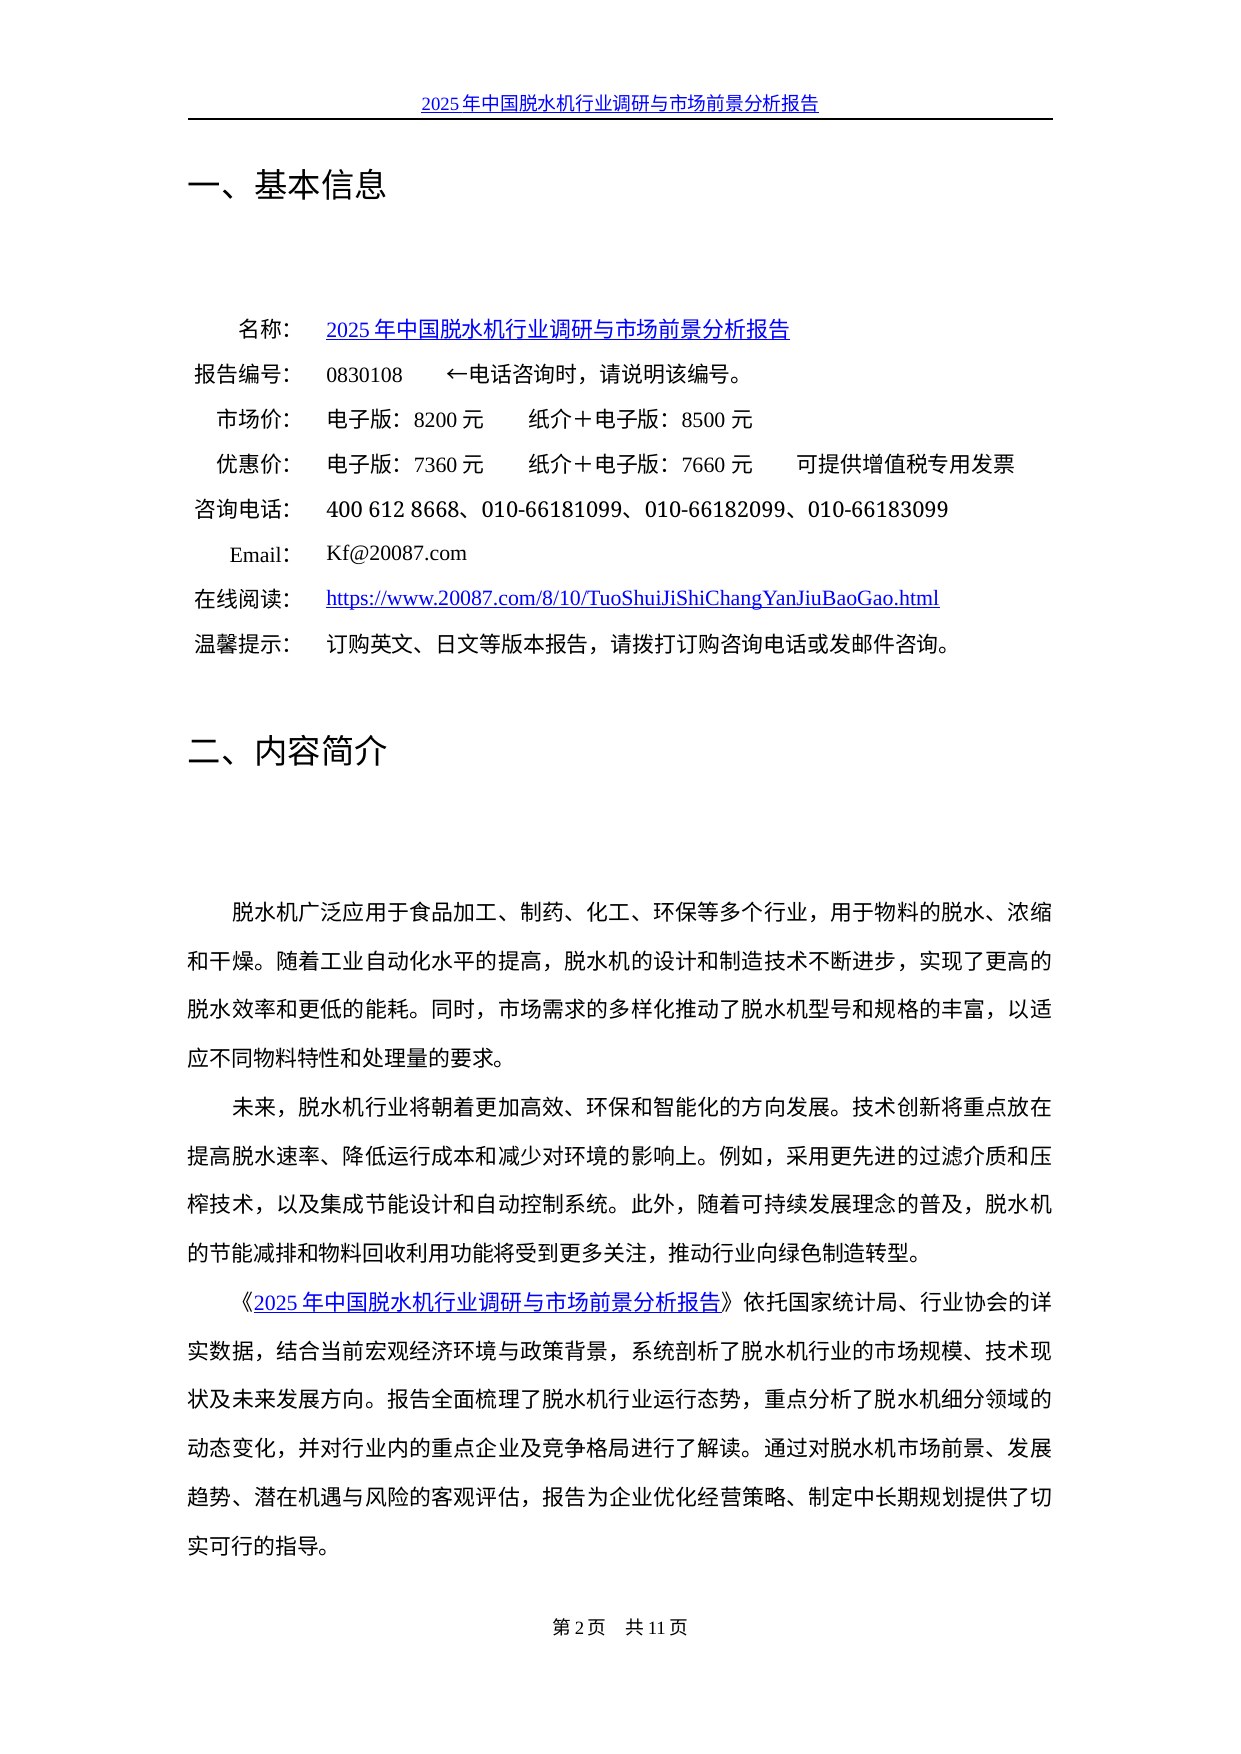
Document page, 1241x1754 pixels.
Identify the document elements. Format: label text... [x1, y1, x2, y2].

table_cell 订购英文、日文等版本报告，请拨打订购咨询电话或发邮件咨询。 [315, 627, 1073, 672]
table_cell 电子版：7360 元 纸介＋电子版：7660 元 可提供增值税专用发票 [315, 447, 1073, 492]
table_header 名称： [167, 312, 315, 357]
table_cell 400 612 8668、010-66181099、010-66182099、010-66183099 [315, 492, 1073, 537]
table_cell [315, 582, 1073, 627]
table_cell 0830108 ←电话咨询时，请说明该编号。 [315, 357, 1073, 402]
table_cell 报告编号： [167, 357, 315, 402]
table_cell 温馨提示： [167, 627, 315, 672]
table_cell 在线阅读： [167, 582, 315, 627]
title 一、基本信息 [187, 150, 1053, 215]
table_cell 咨询电话： [167, 492, 315, 537]
table_cell 优惠价： [167, 447, 315, 492]
table_cell Email： [167, 537, 315, 582]
table_cell Kf@20087.com [315, 537, 1073, 582]
table_header 2025年中国脱水机行业调研与市场前景分析报告 [315, 312, 1073, 357]
table_cell 电子版：8200 元 纸介＋电子版：8500 元 [315, 402, 1073, 447]
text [187, 894, 1053, 1561]
title 二、内容简介 [187, 717, 1053, 782]
table_cell 市场价： [167, 402, 315, 447]
